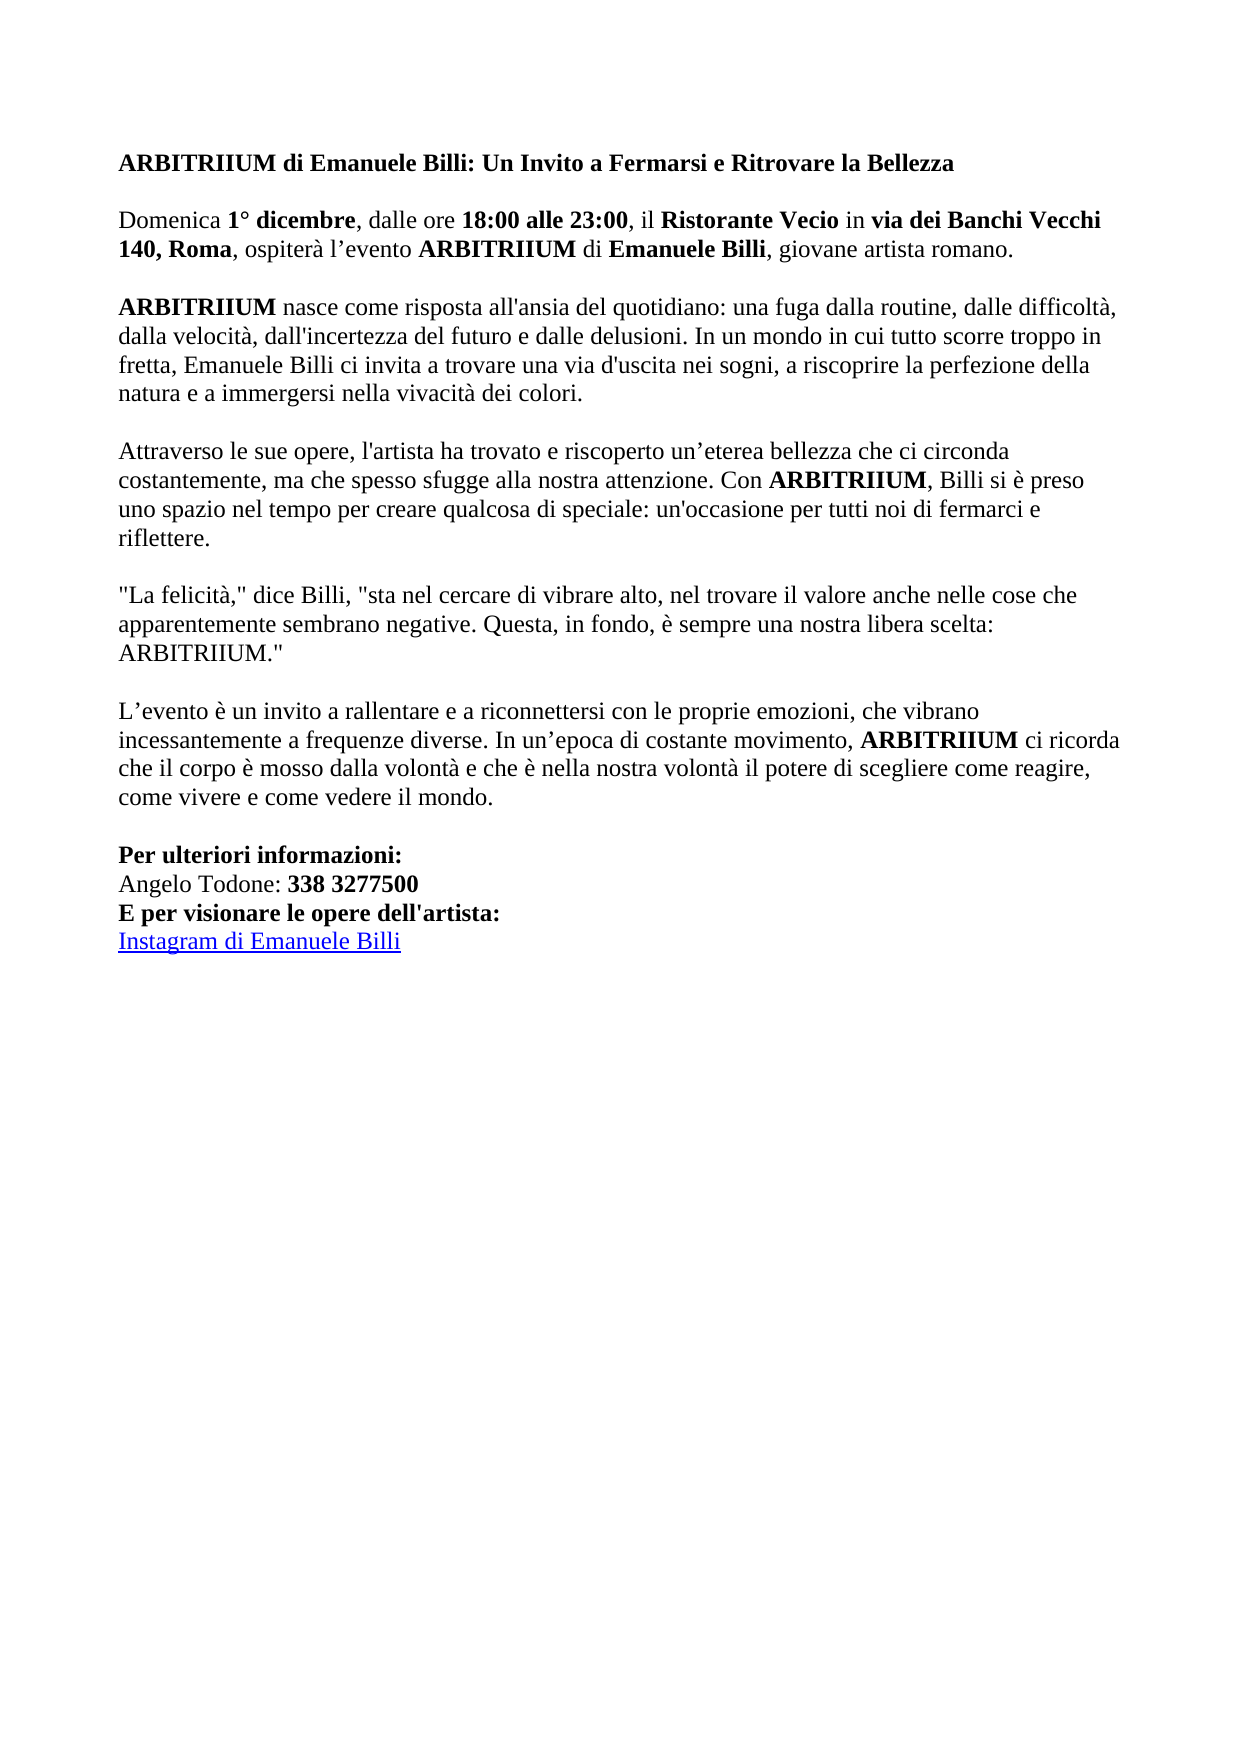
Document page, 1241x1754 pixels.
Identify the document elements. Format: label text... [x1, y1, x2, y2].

text ARBITRIIUM di Emanuele Billi: Un Invito a Fermarsi e Ritrovare la Bellezza [118, 148, 1122, 176]
text L’evento è un invito a rallentare e a riconnettersi con le proprie emozioni, che vibrano incessantemente a frequenze diverse. In un’epoca di costante movimento, ARBITRIIUM ci ricorda che il corpo è mosso dalla volontà e che è nella nostra volontà il potere di scegliere come reagire, come vivere e come vedere il mondo. [118, 696, 1122, 811]
text Attraverso le sue opere, l'artista ha trovato e riscoperto un’eterea bellezza che ci circonda costantemente, ma che spesso sfugge alla nostra attenzione. Con ARBITRIIUM, Billi si è preso uno spazio nel tempo per creare qualcosa di speciale: un'occasione per tutti noi di fermarci e riflettere. [118, 436, 1122, 551]
text ARBITRIIUM nasce come risposta all'ansia del quotidiano: una fuga dalla routine, dalle difficoltà, dalla velocità, dall'incertezza del futuro e dalle delusioni. In un mondo in cui tutto scorre troppo in fretta, Emanuele Billi ci invita a trovare una via d'uscita nei sogni, a riscoprire la perfezione della natura e a immergersi nella vivacità dei colori. [118, 292, 1122, 407]
text Per ulteriori informazioni: Angelo Todone: 338 3277500 E per visionare le opere dell'artista: Instagram di Emanuele Billi [118, 840, 1122, 955]
text "La felicità," dice Billi, "sta nel cercare di vibrare alto, nel trovare il valore anche nelle cose che apparentemente sembrano negative. Questa, in fondo, è sempre una nostra libera scelta: ARBITRIIUM." [118, 581, 1122, 667]
text Domenica 1° dicembre, dalle ore 18:00 alle 23:00, il Ristorante Vecio in via dei Banchi Vecchi 140, Roma, ospiterà l’evento ARBITRIIUM di Emanuele Billi, giovane artista romano. [118, 206, 1122, 263]
